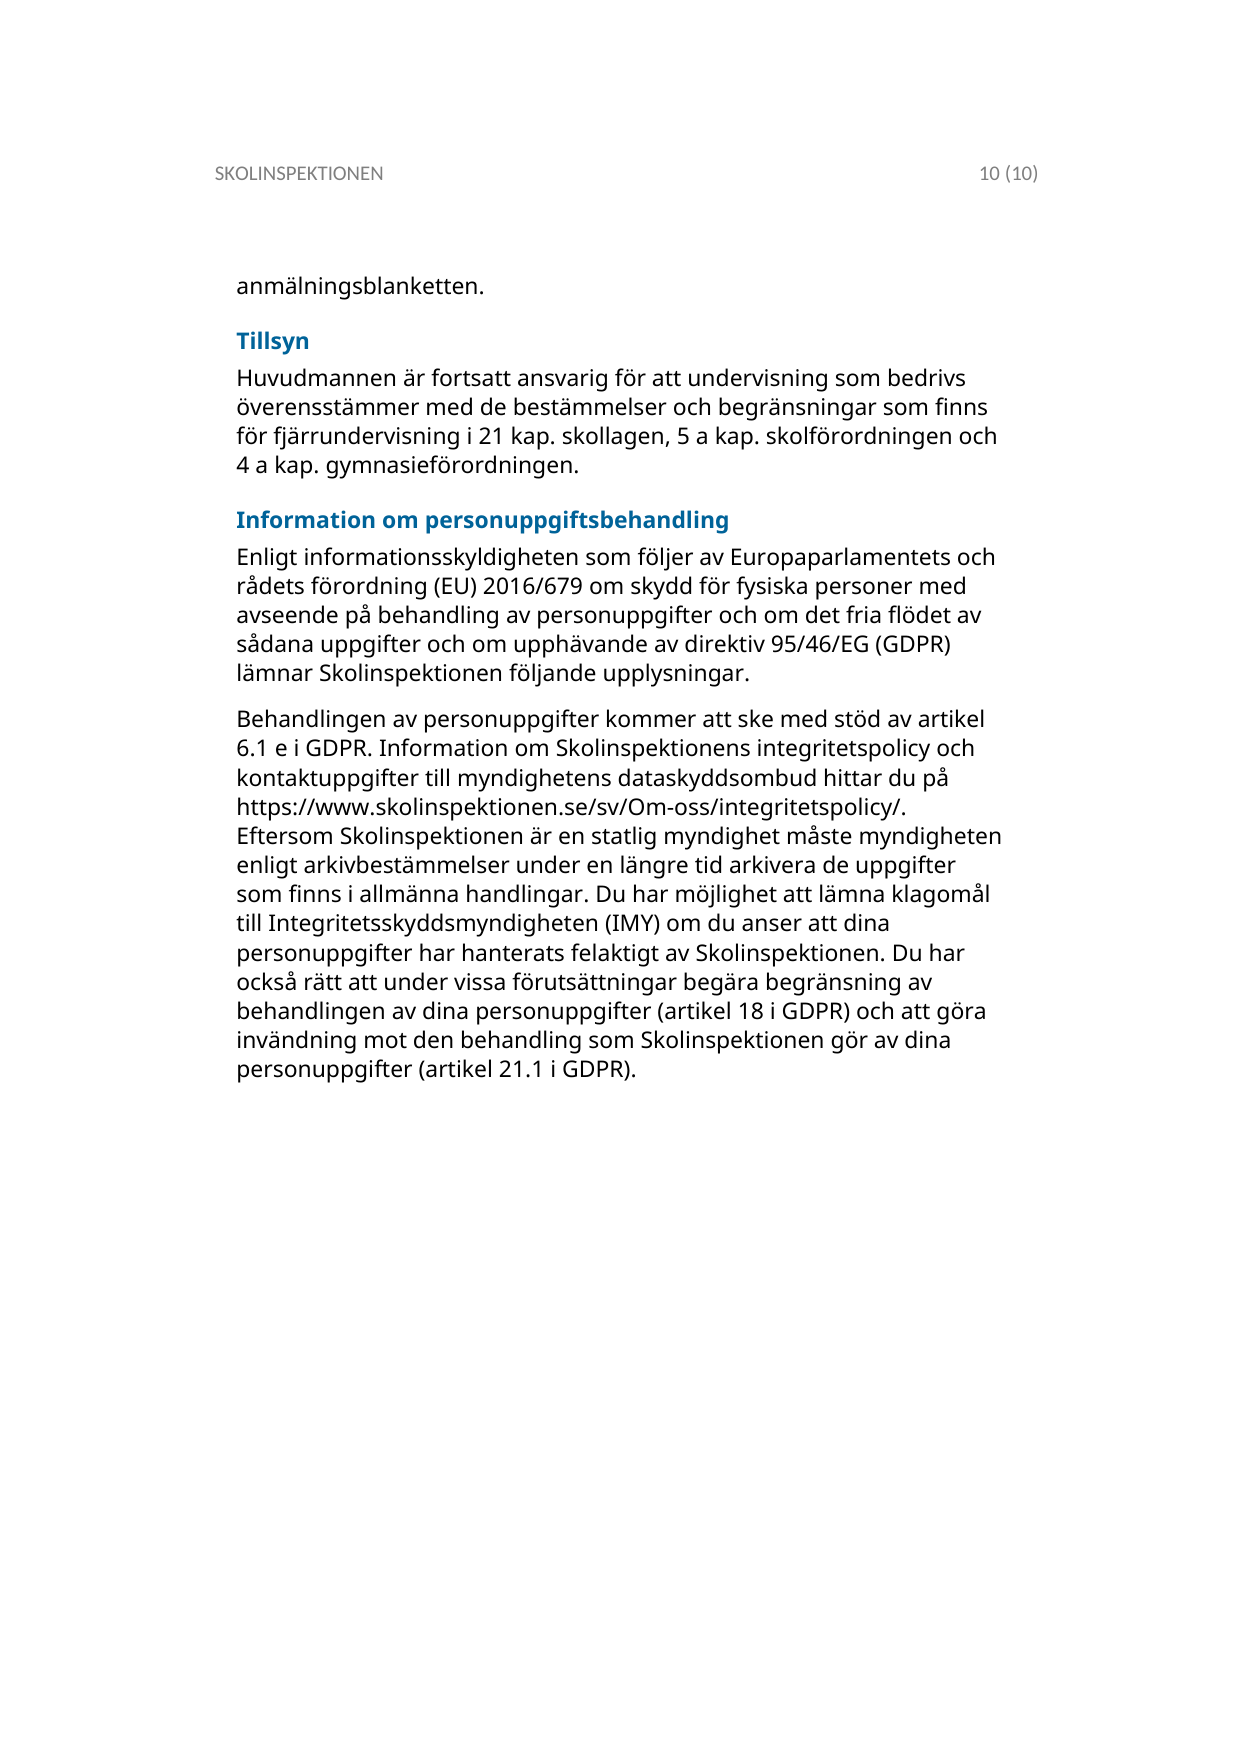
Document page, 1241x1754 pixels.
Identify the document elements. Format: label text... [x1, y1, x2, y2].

text Behandlingen av personuppgifter kommer att ske med stöd av artikel 6.1 e i GDPR. Information om Skolinspektionens integritetspolicy och kontaktuppgifter till myndighetens dataskyddsombud hittar du på https://www.skolinspektionen.se/sv/Om-oss/integritetspolicy/. Eftersom Skolinspektionen är en statlig myndighet måste myndigheten enligt arkivbestämmelser under en längre tid arkivera de uppgifter som finns i allmänna handlingar. Du har möjlighet att lämna klagomål till Integritetsskyddsmyndigheten (IMY) om du anser att dina personuppgifter har hanterats felaktigt av Skolinspektionen. Du har också rätt att under vissa förutsättningar begära begränsning av behandlingen av dina personuppgifter (artikel 18 i GDPR) och att göra invändning mot den behandling som Skolinspektionen gör av dina personuppgifter (artikel 21.1 i GDPR). [236, 704, 1004, 1083]
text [236, 271, 1004, 300]
text Huvudmannen är fortsatt ansvarig för att undervisning som bedrivs överensstämmer med de bestämmelser och begränsningar som finns för fjärrundervisning i 21 kap. skollagen, 5 a kap. skolförordningen och 4 a kap. gymnasieförordningen. [236, 363, 1004, 479]
text Tillsyn [236, 325, 1004, 356]
text Information om personuppgiftsbehandling [236, 504, 1004, 536]
text Enligt informationsskyldigheten som följer av Europaparlamentets och rådets förordning (EU) 2016/679 om skydd för fysiska personer med avseende på behandling av personuppgifter och om det fria flödet av sådana uppgifter och om upphävande av direktiv 95/46/EG (GDPR) lämnar Skolinspektionen följande upplysningar. [236, 542, 1004, 688]
